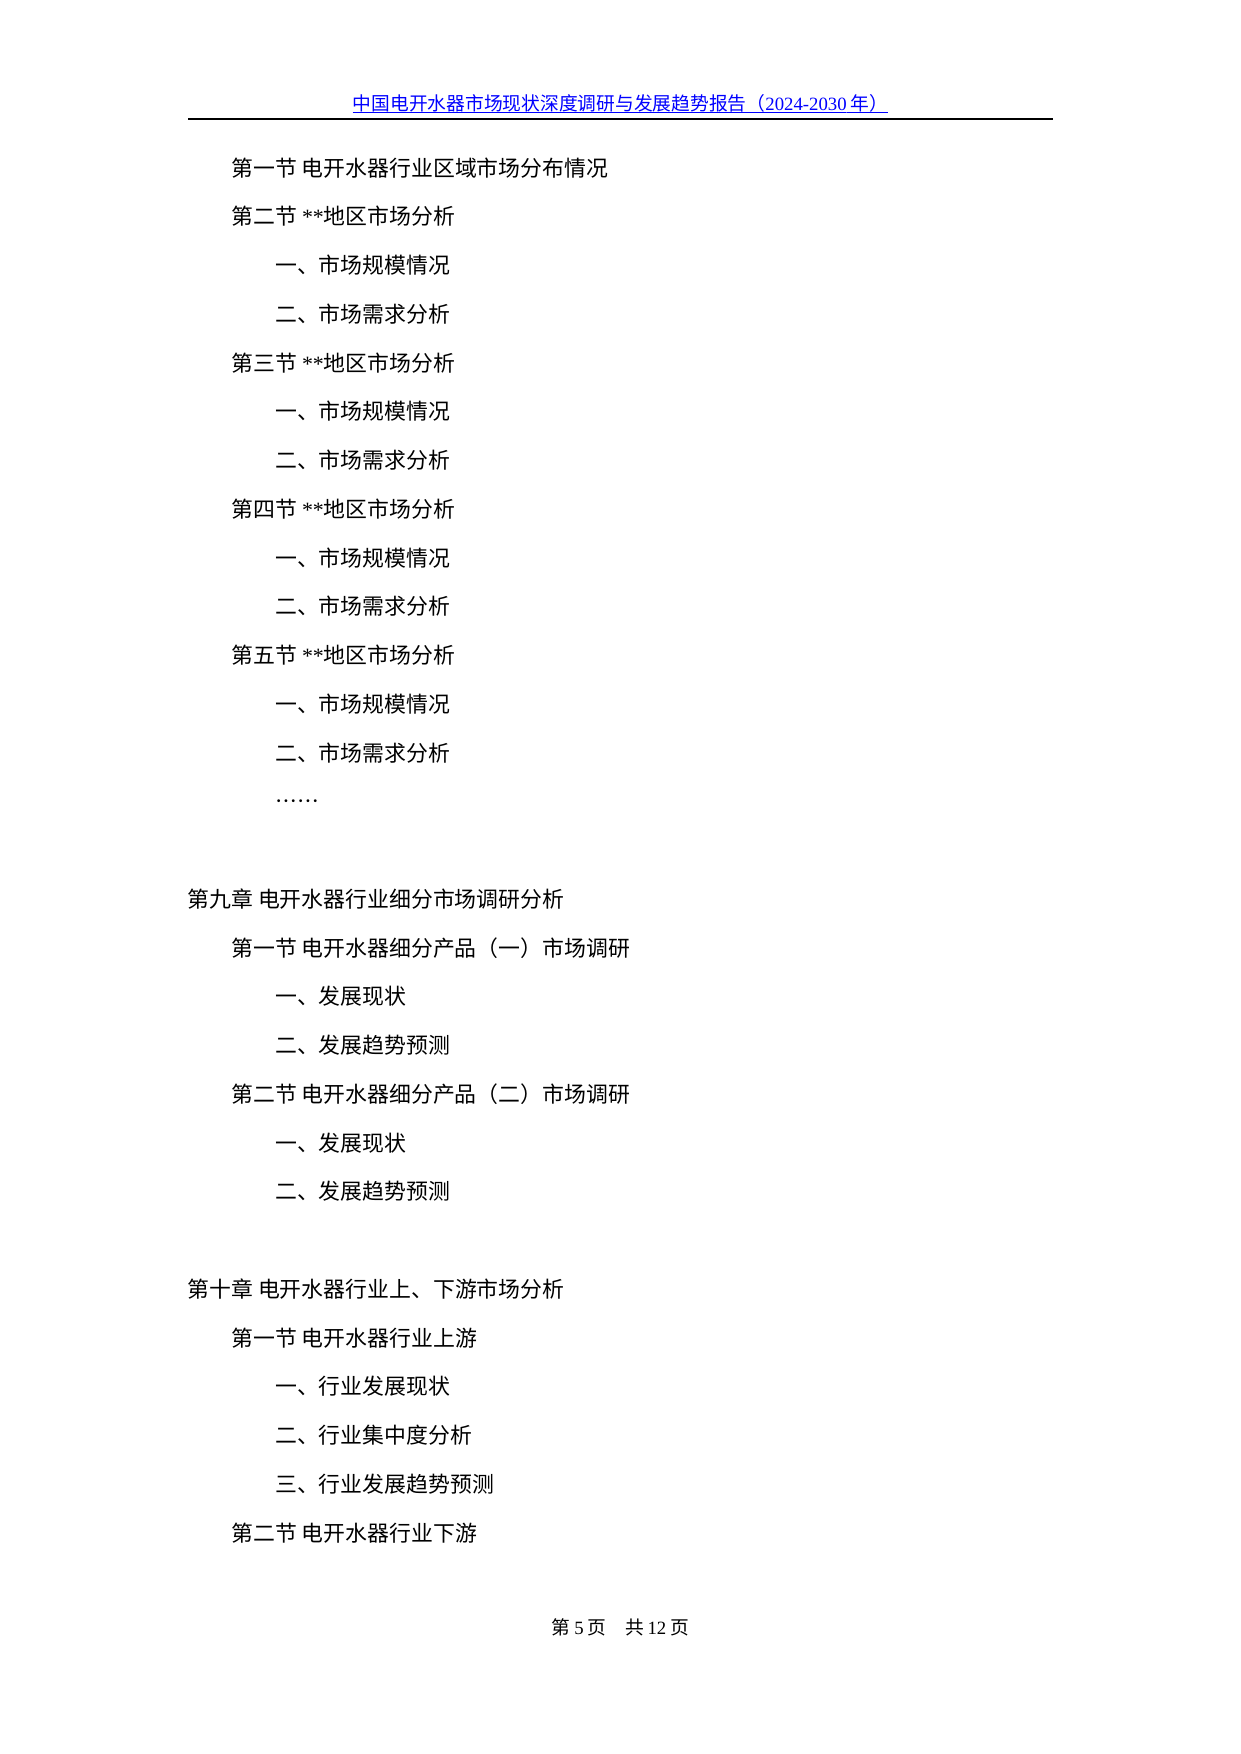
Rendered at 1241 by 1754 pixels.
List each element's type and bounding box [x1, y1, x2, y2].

text [187, 150, 1053, 1548]
